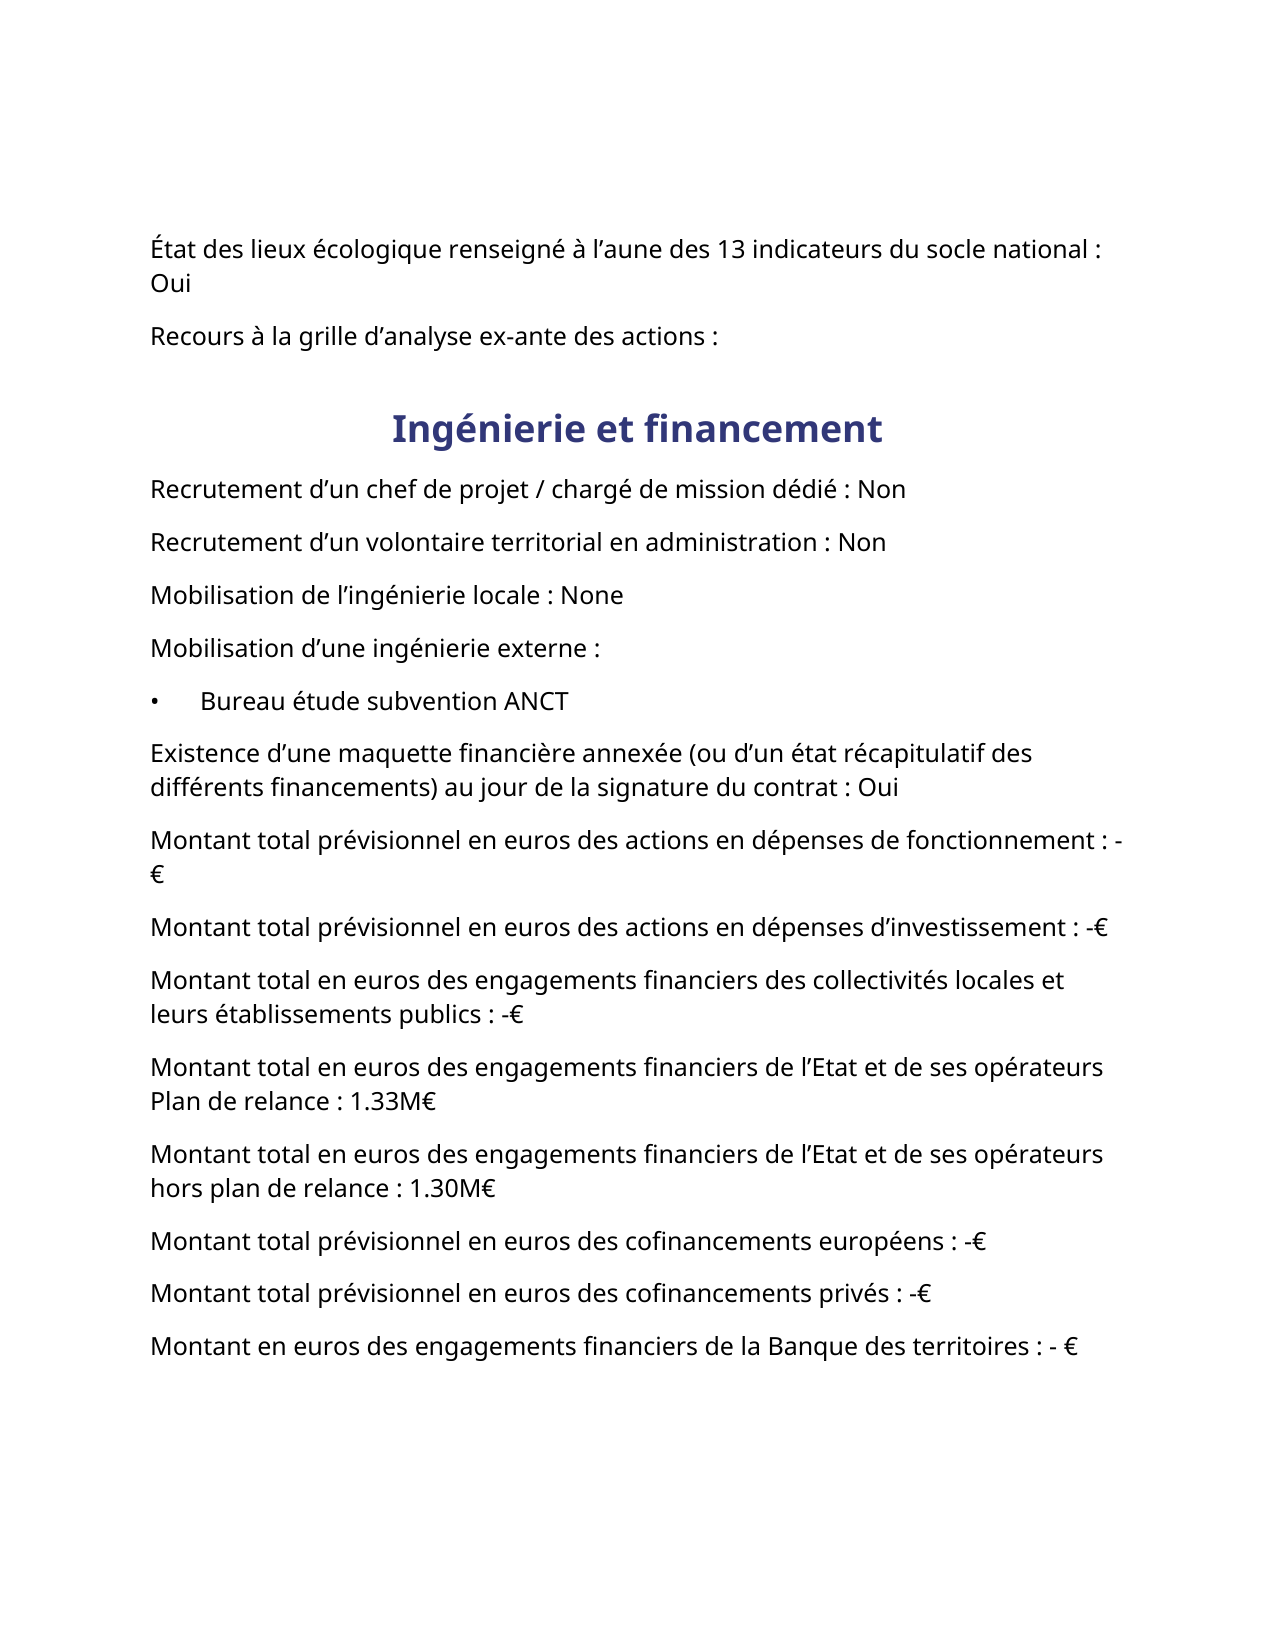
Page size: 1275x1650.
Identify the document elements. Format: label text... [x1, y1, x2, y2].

text Montant total prévisionnel en euros des actions en dépenses d’investissement : -€ [150, 910, 1125, 944]
text Montant total prévisionnel en euros des cofinancements privés : -€ [150, 1276, 1125, 1310]
text Mobilisation de l’ingénierie locale : None [150, 578, 1125, 612]
text Existence d’une maquette financière annexée (ou d’un état récapitulatif des différents financements) au jour de la signature du contrat : Oui [150, 736, 1125, 804]
text Montant total prévisionnel en euros des actions en dépenses de fonctionnement : -€ [150, 823, 1125, 891]
text Montant total en euros des engagements financiers de l’Etat et de ses opérateurs Plan de relance : 1.33M€ [150, 1049, 1125, 1118]
text Recours à la grille d’analyse ex-ante des actions : [150, 318, 1125, 352]
text État des lieux écologique renseigné à l’aune des 13 indicateurs du socle national : Oui [150, 231, 1125, 299]
text Mobilisation d’une ingénierie externe : [150, 630, 1125, 664]
text Montant total en euros des engagements financiers de l’Etat et de ses opérateurs hors plan de relance : 1.30M€ [150, 1136, 1125, 1204]
text Montant total en euros des engagements financiers des collectivités locales et leurs établissements publics : -€ [150, 963, 1125, 1031]
list Bureau étude subvention ANCT [150, 683, 1125, 717]
text Montant total prévisionnel en euros des cofinancements européens : -€ [150, 1223, 1125, 1257]
text Recrutement d’un volontaire territorial en administration : Non [150, 525, 1125, 559]
text Montant en euros des engagements financiers de la Banque des territoires : - € [150, 1329, 1125, 1363]
subtitle Ingénierie et financement [150, 402, 1125, 453]
text Recrutement d’un chef de projet / chargé de mission dédié : Non [150, 472, 1125, 506]
